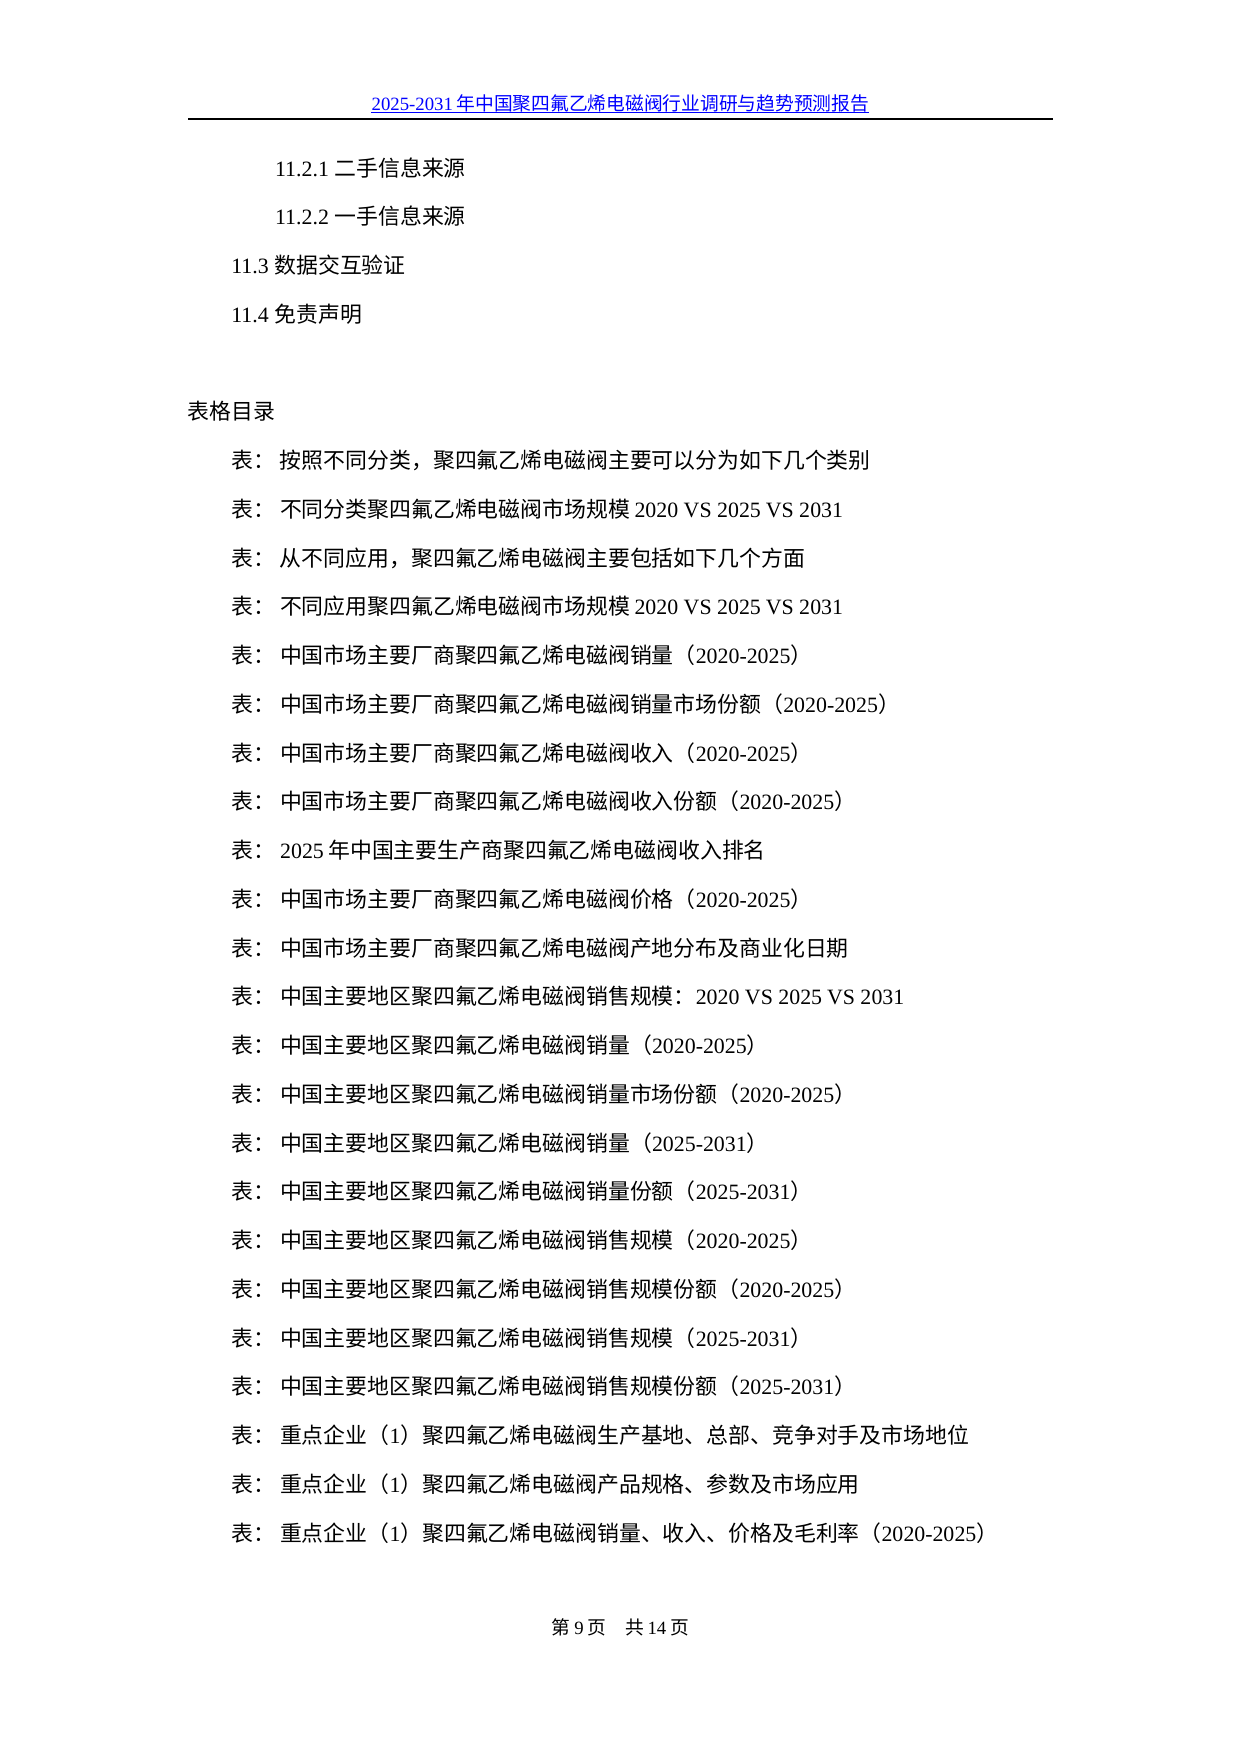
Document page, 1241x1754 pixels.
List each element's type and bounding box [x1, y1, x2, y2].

text [187, 150, 1053, 1548]
